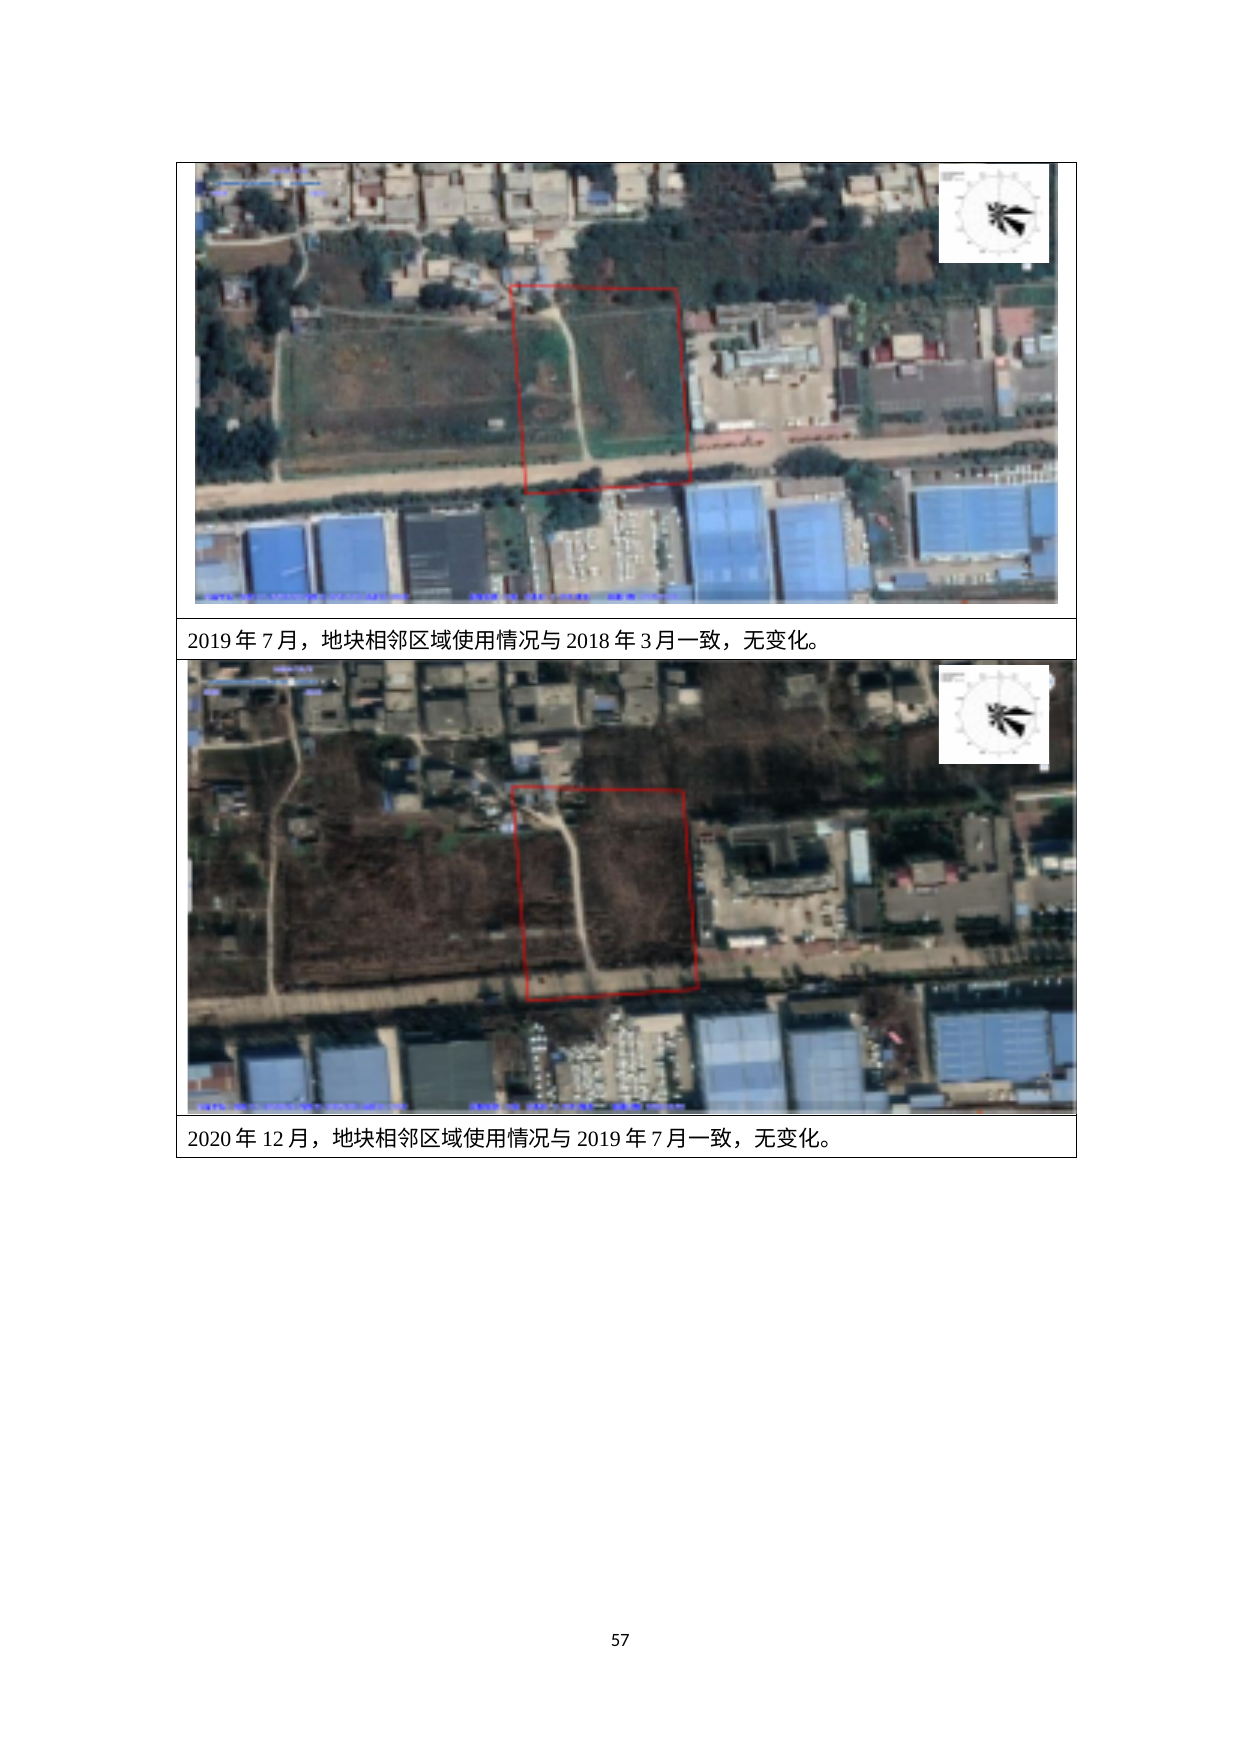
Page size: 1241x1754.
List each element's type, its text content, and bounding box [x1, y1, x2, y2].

table_cell 2020年12月，地块相邻区域使用情况与2019年7月一致，无变化。 [177, 1116, 1076, 1157]
table_cell 2019年7月，地块相邻区域使用情况与2018年3月一致，无变化。 [177, 619, 1076, 659]
picture [195, 163, 1058, 604]
picture [187, 660, 1077, 1114]
table_cell [177, 163, 1076, 618]
table_cell [177, 660, 1076, 1115]
